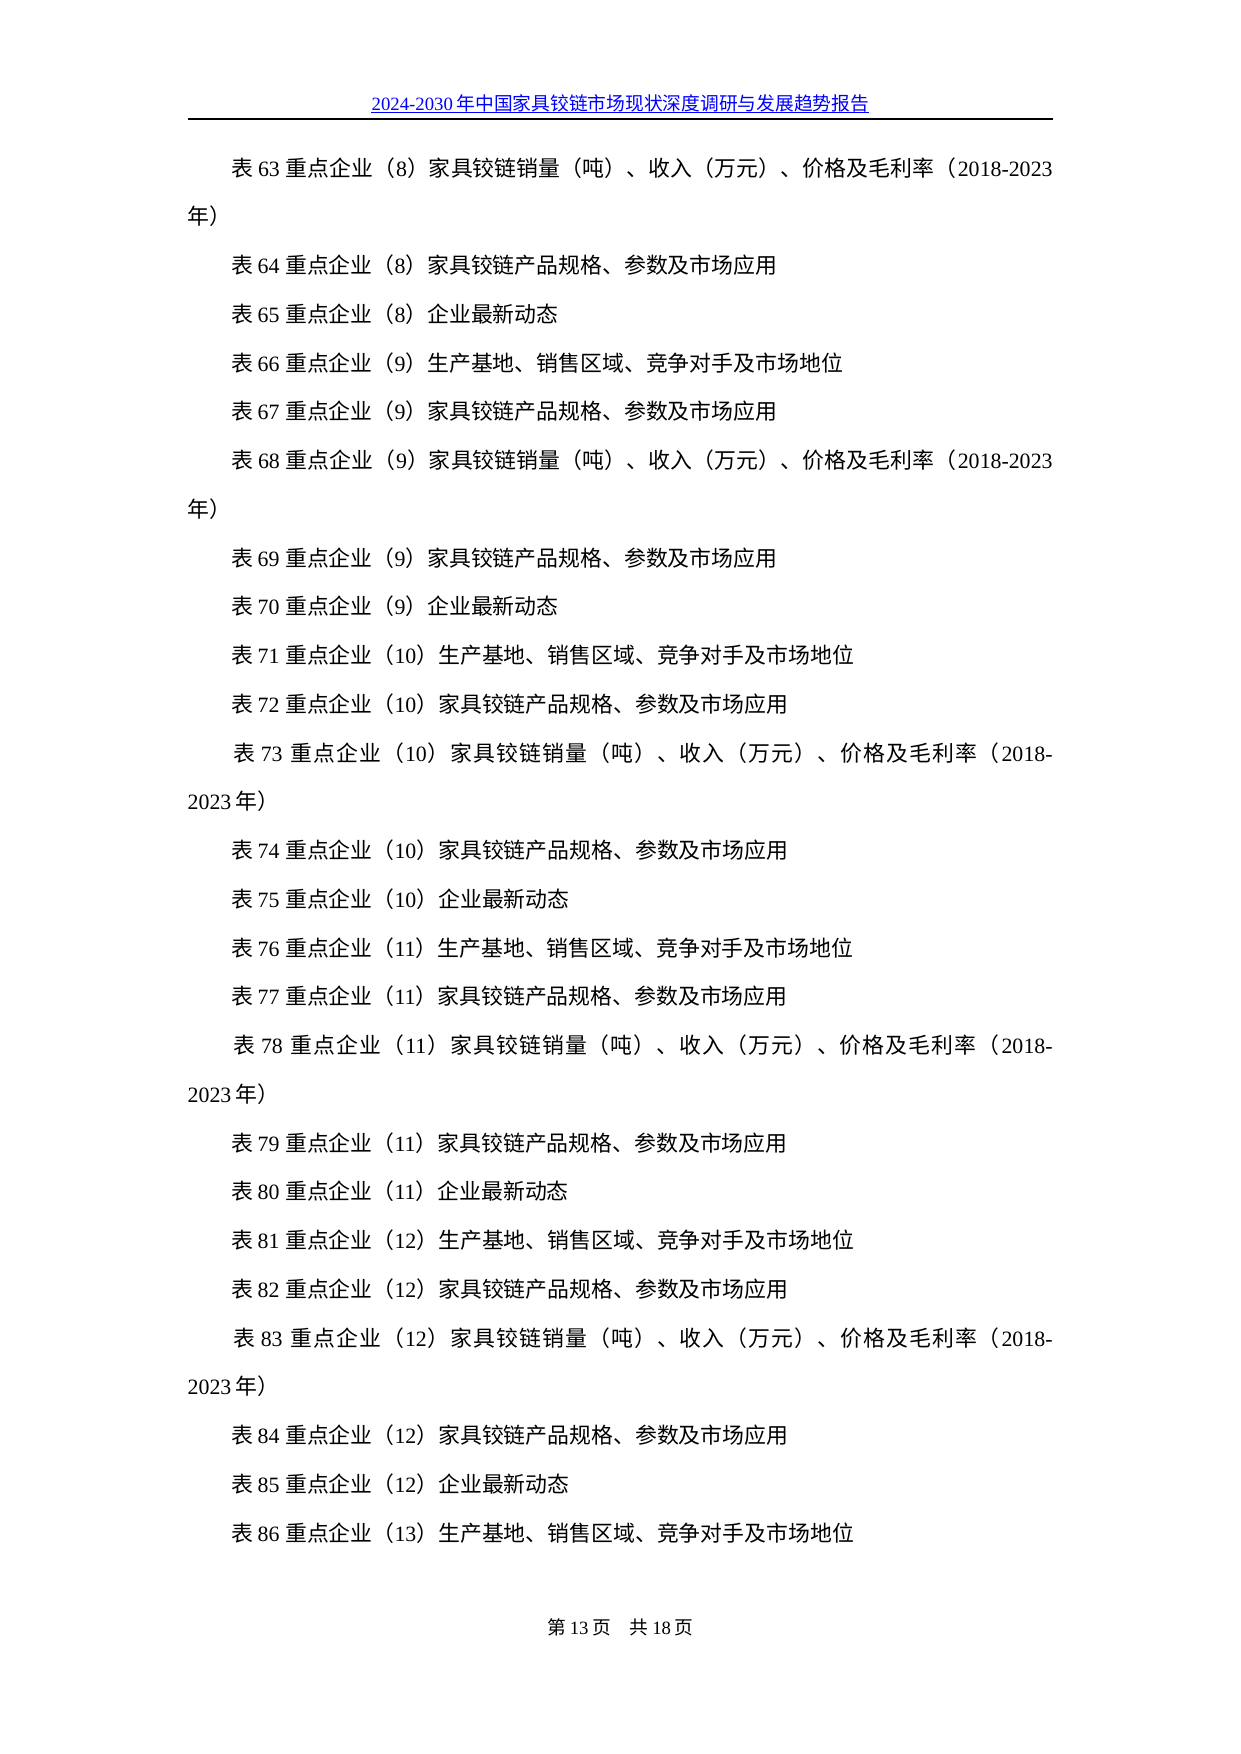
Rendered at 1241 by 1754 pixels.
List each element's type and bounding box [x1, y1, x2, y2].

text [187, 150, 1053, 1548]
